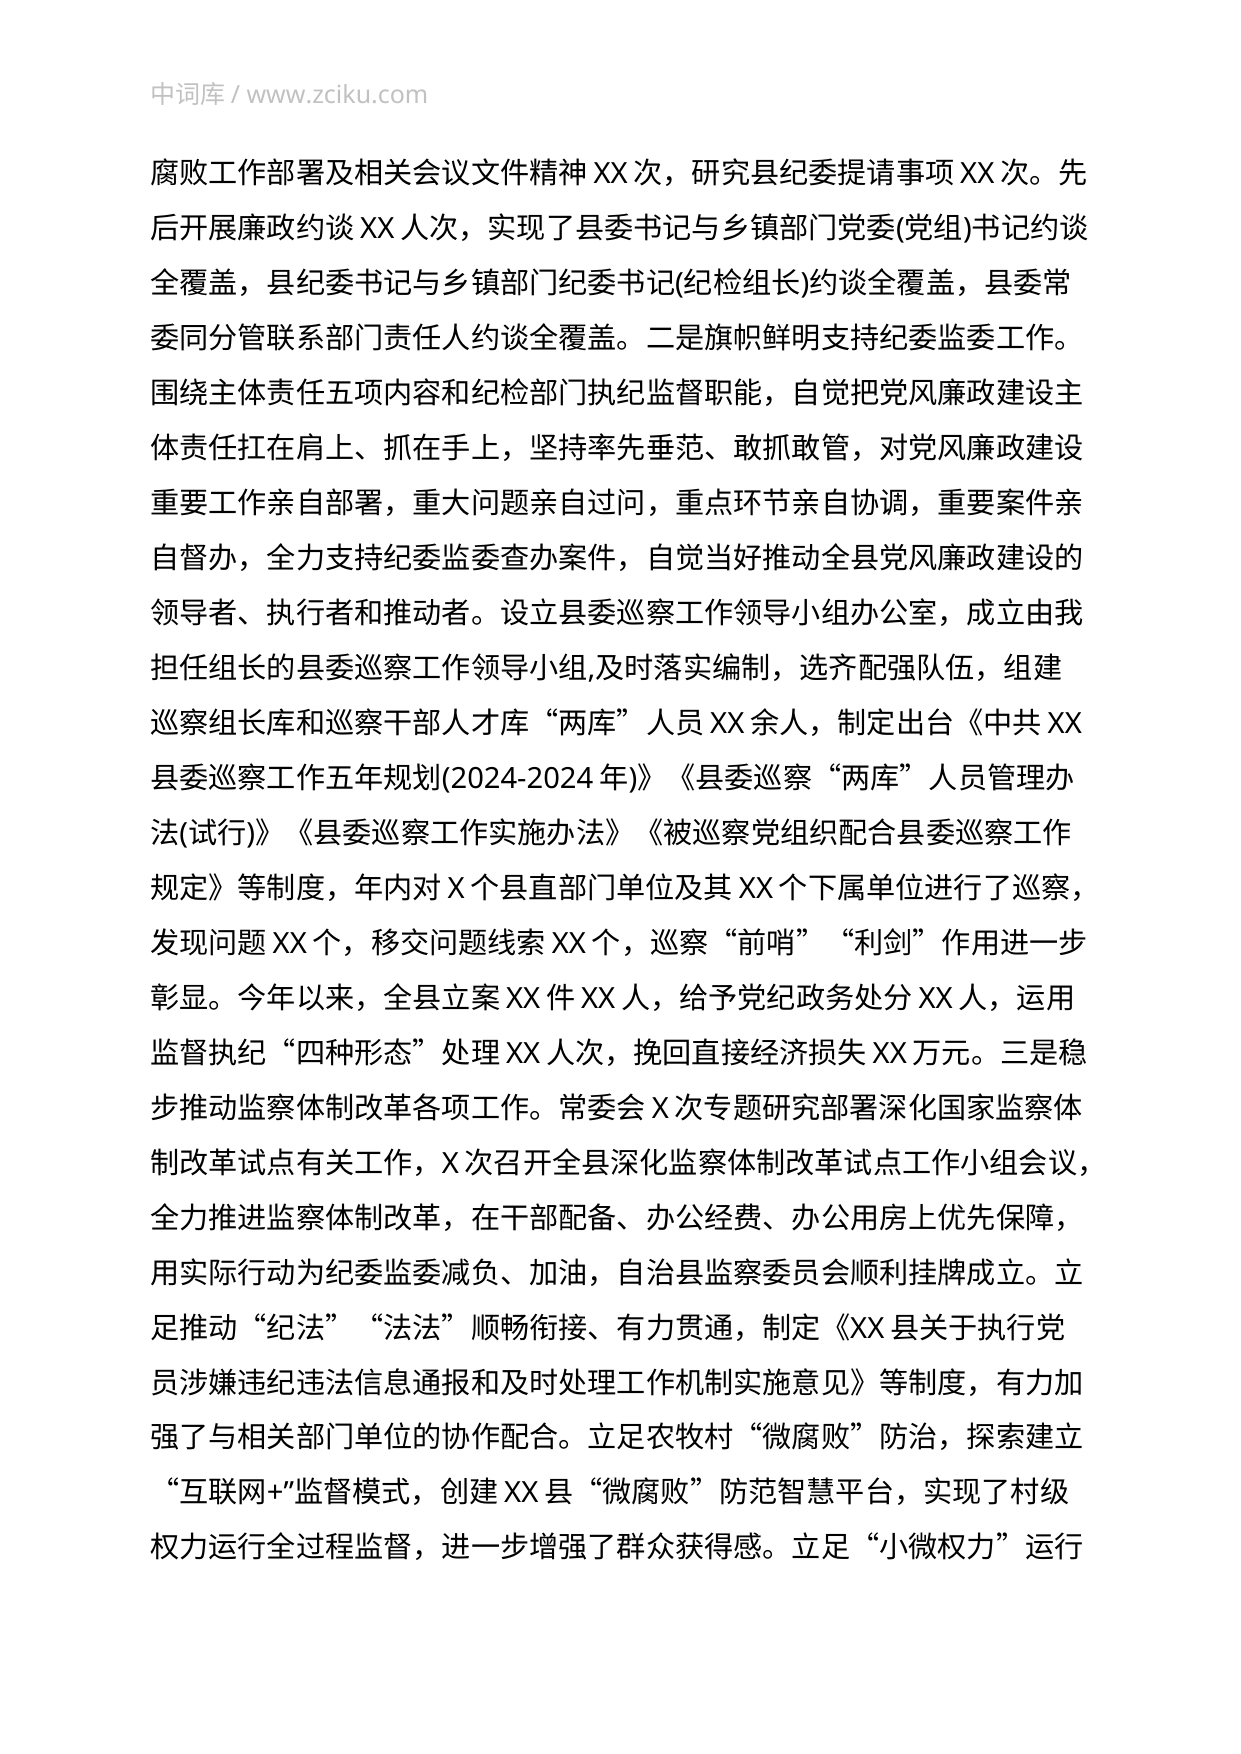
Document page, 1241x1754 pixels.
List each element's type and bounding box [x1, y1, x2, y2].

text [150, 150, 1090, 1566]
